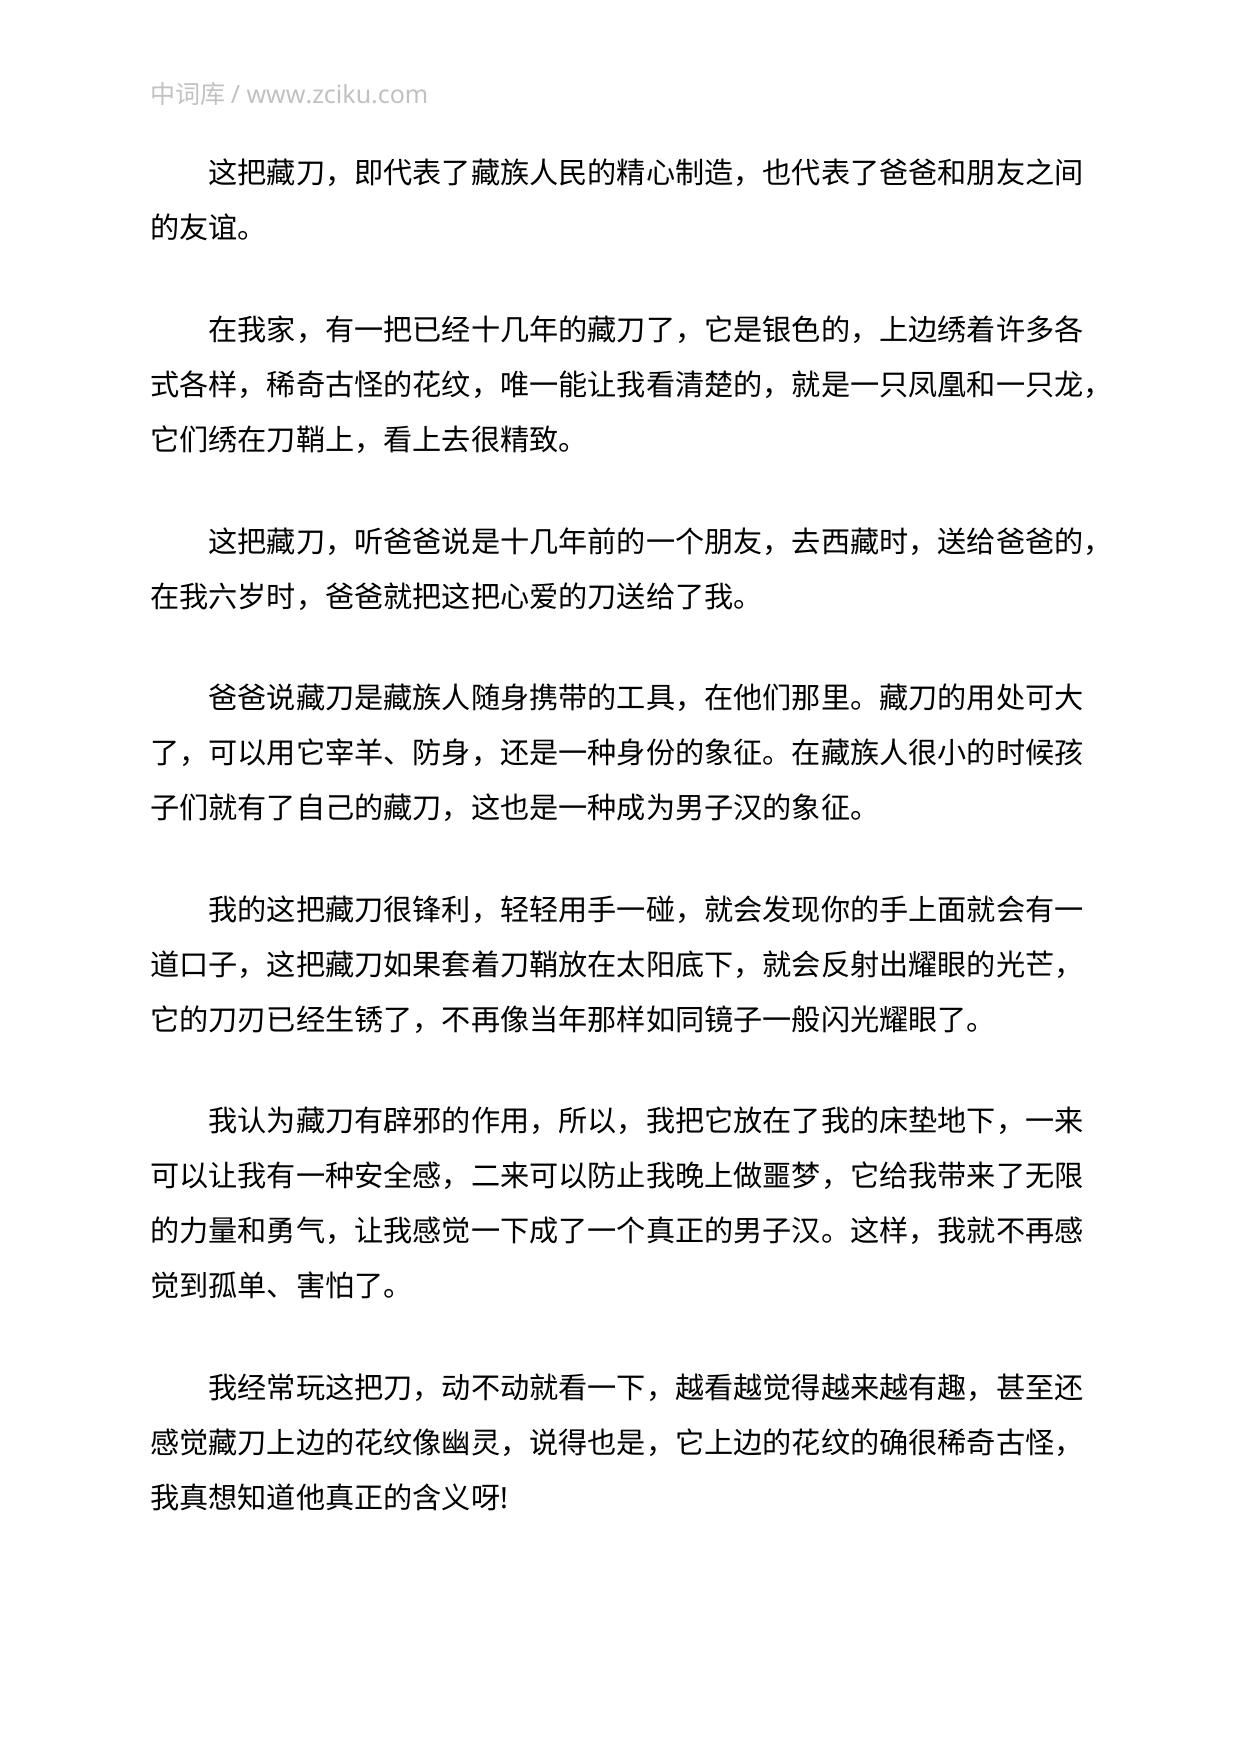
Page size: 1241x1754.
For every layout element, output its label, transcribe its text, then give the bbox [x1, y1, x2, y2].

text 我经常玩这把刀，动不动就看一下，越看越觉得越来越有趣，甚至还感觉藏刀上边的花纹像幽灵，说得也是，它上边的花纹的确很稀奇古怪，我真想知道他真正的含义呀! [150, 1364, 1090, 1517]
text 爸爸说藏刀是藏族人随身携带的工具，在他们那里。藏刀的用处可大了，可以用它宰羊、防身，还是一种身份的象征。在藏族人很小的时候孩子们就有了自己的藏刀，这也是一种成为男子汉的象征。 [150, 675, 1090, 827]
text 我认为藏刀有辟邪的作用，所以，我把它放在了我的床垫地下，一来可以让我有一种安全感，二来可以防止我晚上做噩梦，它给我带来了无限的力量和勇气，让我感觉一下成了一个真正的男子汉。这样，我就不再感觉到孤单、害怕了。 [150, 1098, 1090, 1305]
text 这把藏刀，听爸爸说是十几年前的一个朋友，去西藏时，送给爸爸的，在我六岁时，爸爸就把这把心爱的刀送给了我。 [150, 518, 1090, 615]
text 我的这把藏刀很锋利，轻轻用手一碰，就会发现你的手上面就会有一道口子，这把藏刀如果套着刀鞘放在太阳底下，就会反射出耀眼的光芒，它的刀刃已经生锈了，不再像当年那样如同镜子一般闪光耀眼了。 [150, 886, 1090, 1038]
text 在我家，有一把已经十几年的藏刀了，它是银色的，上边绣着许多各式各样，稀奇古怪的花纹，唯一能让我看清楚的，就是一只凤凰和一只龙，它们绣在刀鞘上，看上去很精致。 [150, 307, 1090, 459]
text 这把藏刀，即代表了藏族人民的精心制造，也代表了爸爸和朋友之间的友谊。 [150, 150, 1090, 247]
